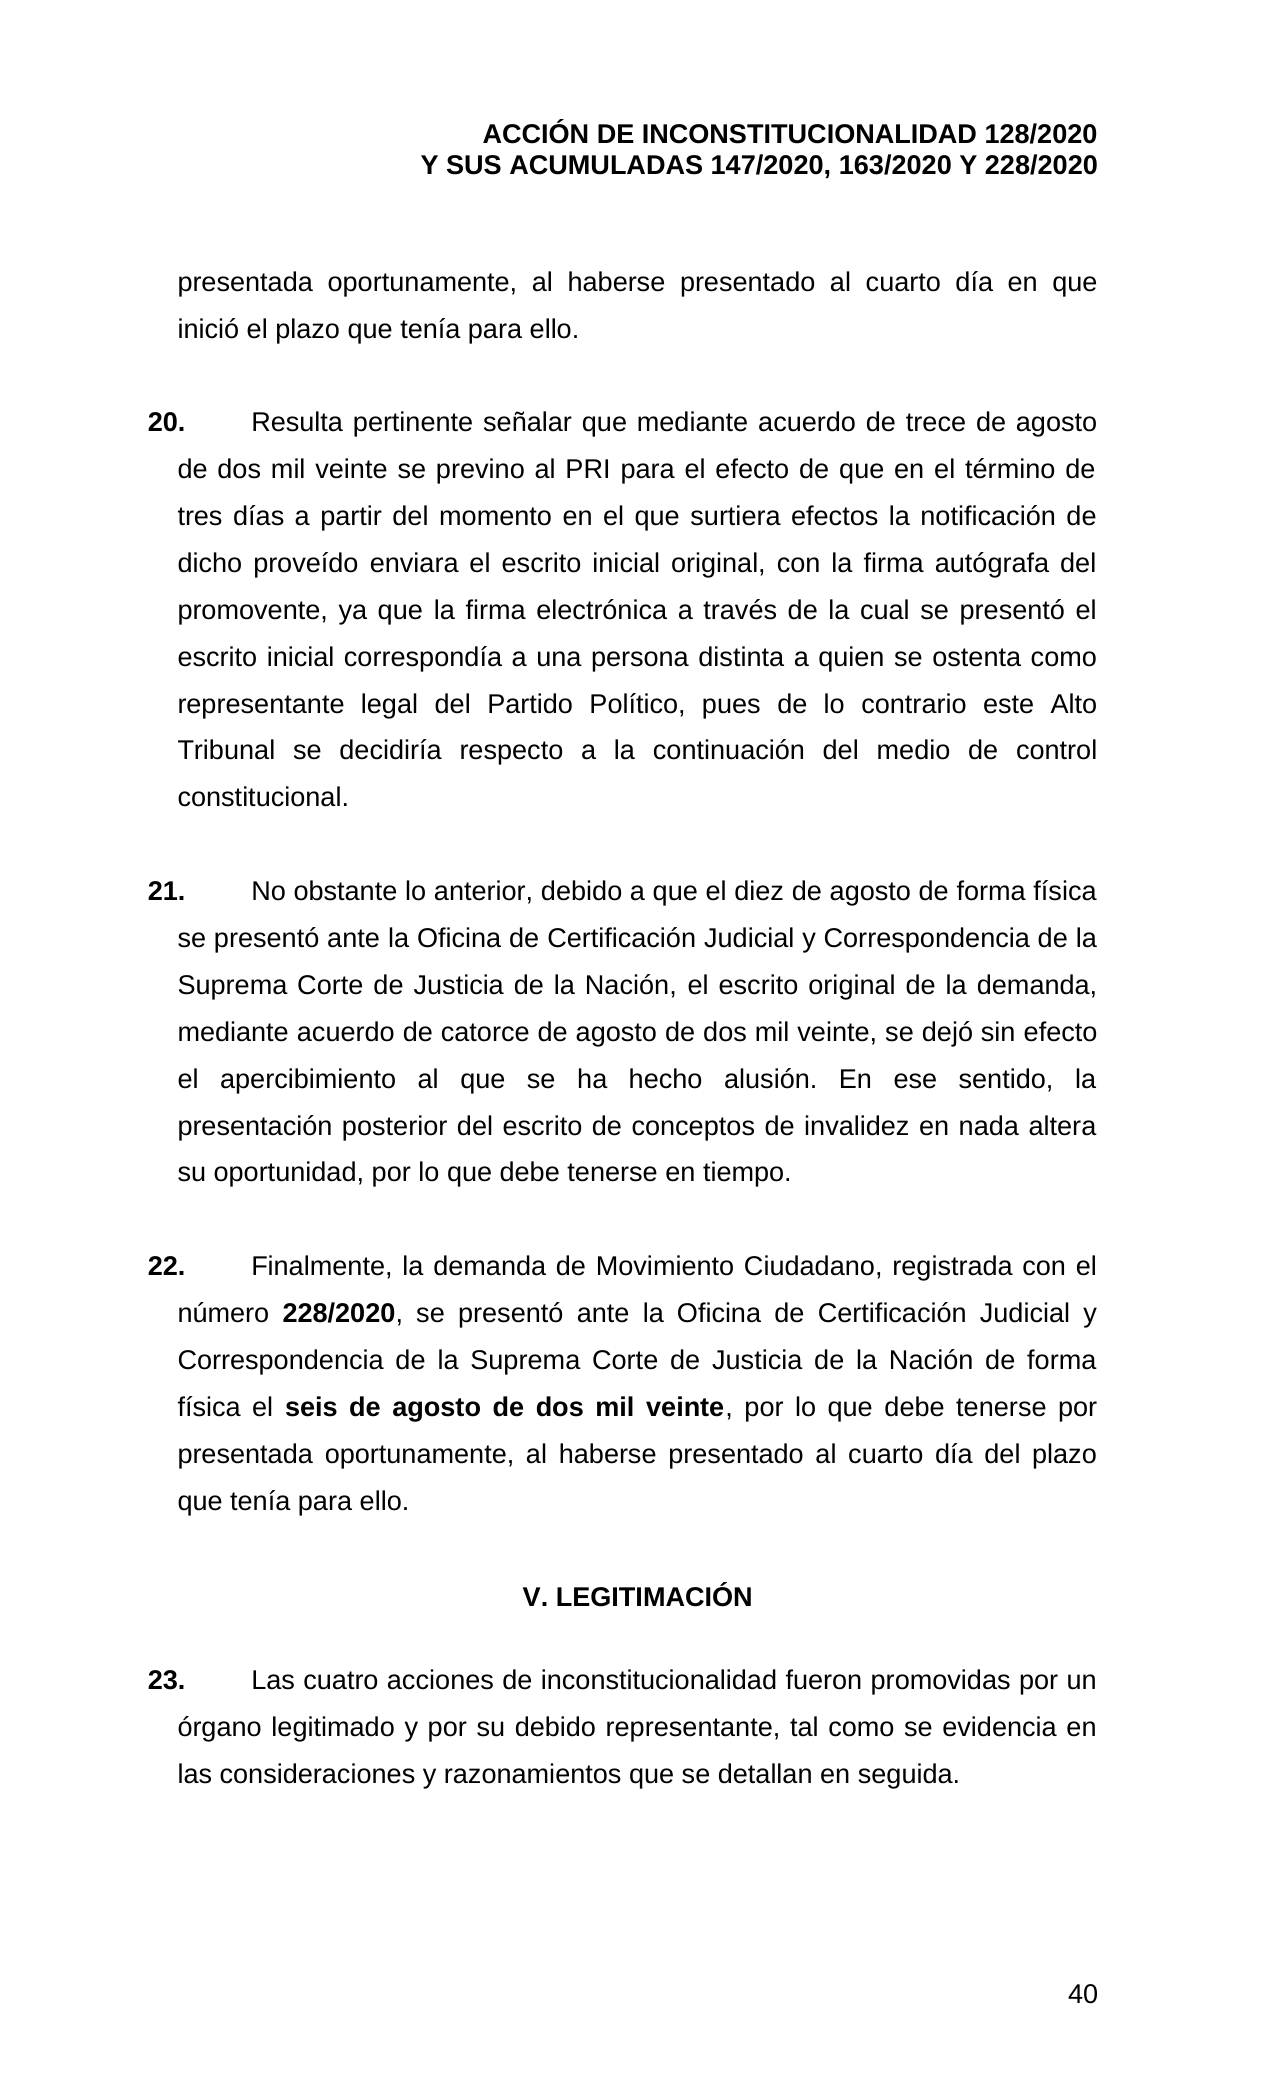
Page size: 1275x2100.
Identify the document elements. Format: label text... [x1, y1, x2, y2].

list Finalmente, la demanda de Movimiento Ciudadano, registrada con el número 228/2020, se presentó ante la Oficina de Certificación Judicial y Correspondencia de la Suprema Corte de Justicia de la Nación de forma física el seis de agosto de dos mil veinte, por lo que debe tenerse por presentada oportunamente, al haberse presentado al cuarto día del plazo que tenía para ello. [148, 1250, 1098, 1516]
list No obstante lo anterior, debido a que el diez de agosto de forma física se presentó ante la Oficina de Certificación Judicial y Correspondencia de la Suprema Corte de Justicia de la Nación, el escrito original de la demanda, mediante acuerdo de catorce de agosto de dos mil veinte, se dejó sin efecto el apercibimiento al que se ha hecho alusión. En ese sentido, la presentación posterior del escrito de conceptos de invalidez en nada altera su oportunidad, por lo que debe tenerse en tiempo. [148, 875, 1098, 1188]
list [148, 266, 1098, 344]
subtitle V. LEGITIMACIÓN [177, 1581, 1098, 1613]
list Resulta pertinente señalar que mediante acuerdo de trece de agosto de dos mil veinte se previno al PRI para el efecto de que en el término de tres días a partir del momento en el que surtiera efectos la notificación de dicho proveído enviara el escrito inicial original, con la firma autógrafa del promovente, ya que la firma electrónica a través de la cual se presentó el escrito inicial correspondía a una persona distinta a quien se ostenta como representante legal del Partido Político, pues de lo contrario este Alto Tribunal se decidiría respecto a la continuación del medio de control constitucional. [148, 406, 1098, 813]
list Las cuatro acciones de inconstitucionalidad fueron promovidas por un órgano legitimado y por su debido representante, tal como se evidencia en las consideraciones y razonamientos que se detallan en seguida. [148, 1664, 1098, 1789]
